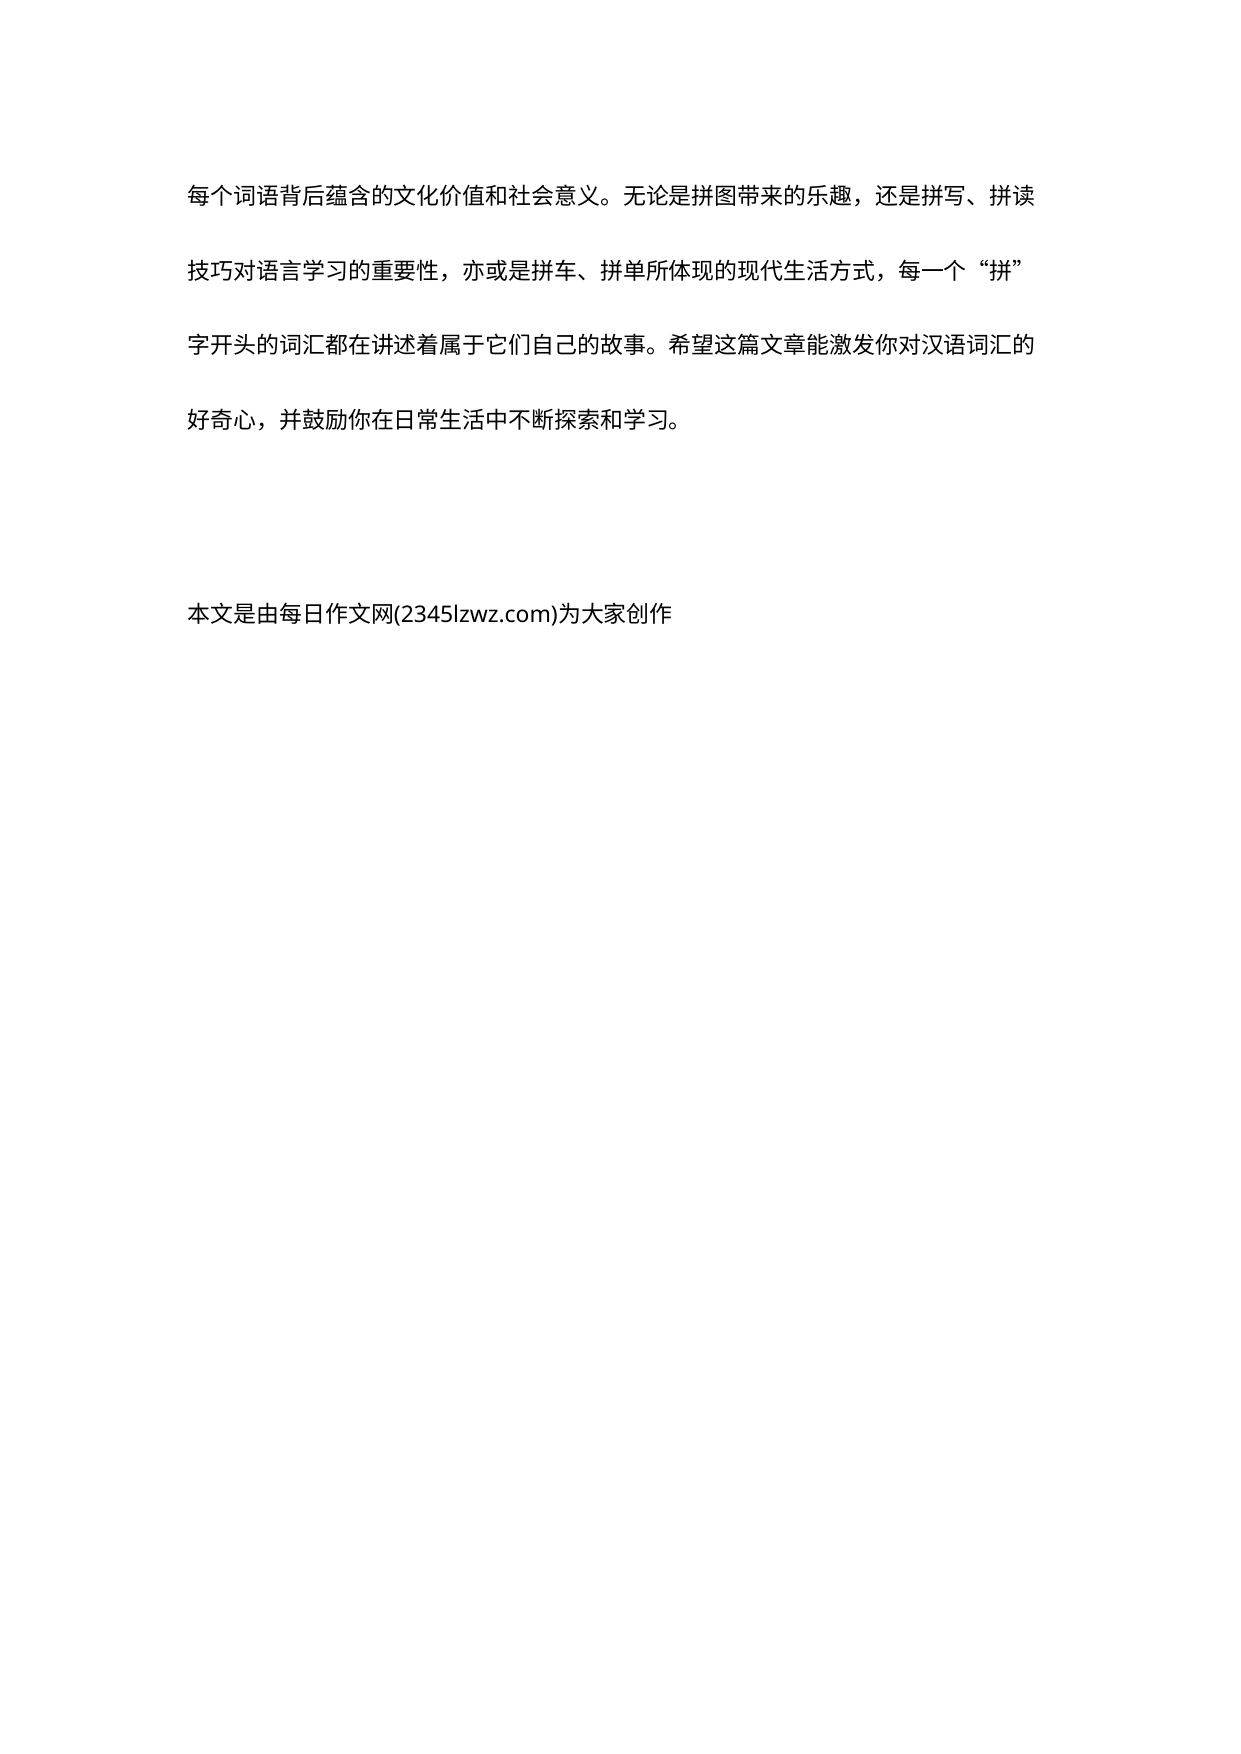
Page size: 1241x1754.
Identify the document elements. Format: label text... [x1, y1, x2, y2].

text 本文是由每日作文网(2345lzwz.com)为大家创作 [187, 580, 1053, 645]
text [187, 162, 1053, 451]
